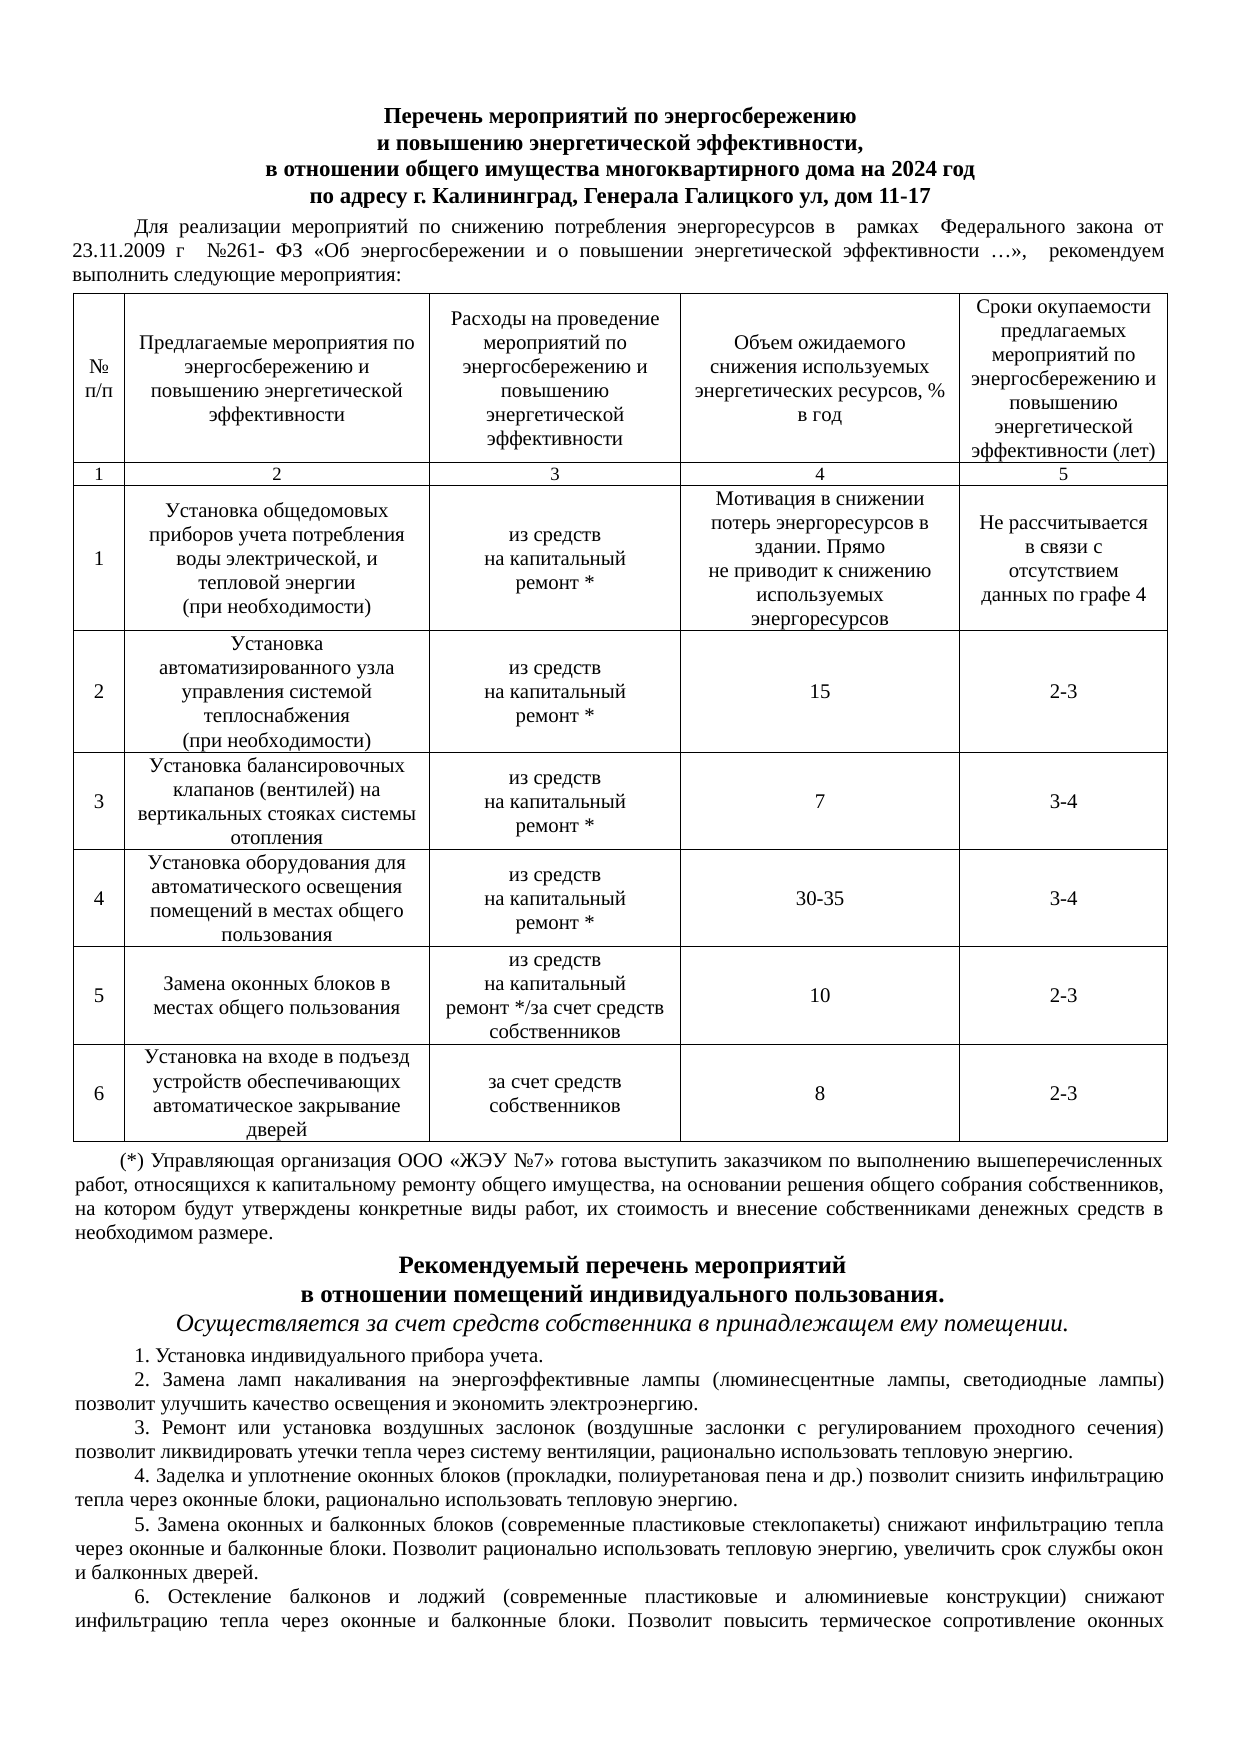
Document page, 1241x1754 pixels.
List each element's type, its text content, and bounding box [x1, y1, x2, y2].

table_cell 6 [74, 1045, 124, 1141]
table_cell Установка общедомовых приборов учета потребления воды электрической, и тепловой энергии (при необходимости) [125, 486, 429, 630]
table_cell 10 [681, 947, 959, 1043]
table_cell Установка балансировочных клапанов (вентилей) на вертикальных стояках системы отопления [125, 753, 429, 849]
table_cell 8 [681, 1045, 959, 1141]
table_header № п/п [74, 294, 124, 462]
text в отношении помещений индивидуального пользования. [75, 1279, 1165, 1308]
table_cell 4 [681, 463, 959, 485]
table_cell Не рассчитывается в связи с отсутствием данных по графе 4 [960, 486, 1167, 630]
text по адресу г. Калининград, Генерала Галицкого ул, дом 11-17 [75, 182, 1165, 208]
text (*) Управляющая организация ООО «ЖЭУ №7» готова выступить заказчиком по выполнению вышеперечисленных работ, относящихся к капитальному ремонту общего имущества, на основании решения общего собрания собственников, на котором будут утверждены конкретные виды работ, их стоимость и внесение собственниками денежных средств в необходимом размере. [75, 1148, 1165, 1244]
table_cell Установка оборудования для автоматического освещения помещений в местах общего пользования [125, 850, 429, 946]
table_cell 3 [430, 463, 680, 485]
table_header Предлагаемые мероприятия по энергосбережению и повышению энергетической эффективности [125, 294, 429, 462]
table_header Сроки окупаемости предлагаемых мероприятий по энергосбережению и повышению энергетической эффективности (лет) [960, 294, 1167, 462]
text 4. Заделка и уплотнение оконных блоков (прокладки, полиуретановая пена и др.) позволит снизить инфильтрацию тепла через оконные блоки, рационально использовать тепловую энергию. [75, 1463, 1165, 1511]
table_cell Мотивация в снижении потерь энергоресурсов в здании. Прямо не приводит к снижению используемых энергоресурсов [681, 486, 959, 630]
table_cell из средств на капитальный ремонт */за счет средств собственников [430, 947, 680, 1043]
table_cell 2-3 [960, 947, 1167, 1043]
table_cell Установка автоматизированного узла управления системой теплоснабжения (при необходимости) [125, 631, 429, 752]
text 5. Замена оконных и балконных блоков (современные пластиковые стеклопакеты) снижают инфильтрацию тепла через оконные и балконные блоки. Позволит рационально использовать тепловую энергию, увеличить срок службы окон и балконных дверей. [75, 1511, 1165, 1584]
table_header Объем ожидаемого снижения используемых энергетических ресурсов, % в год [681, 294, 959, 462]
table_cell 5 [960, 463, 1167, 485]
text Рекомендуемый перечень мероприятий [75, 1251, 1165, 1279]
table_cell за счет средств собственников [430, 1045, 680, 1141]
table_cell из средств на капитальный ремонт * [430, 850, 680, 946]
text 3. Ремонт или установка воздушных заслонок (воздушные заслонки с регулированием проходного сечения) позволит ликвидировать утечки тепла через систему вентиляции, рационально использовать тепловую энергию. [75, 1415, 1165, 1463]
table_cell из средств на капитальный ремонт * [430, 753, 680, 849]
table_cell 1 [74, 463, 124, 485]
table_cell 5 [74, 947, 124, 1043]
table_cell 30-35 [681, 850, 959, 946]
text и повышению энергетической эффективности, [75, 129, 1165, 155]
text Перечень мероприятий по энергосбережению [75, 103, 1165, 129]
text 2. Замена ламп накаливания на энергоэффективные лампы (люминесцентные лампы, светодиодные лампы) позволит улучшить качество освещения и экономить электроэнергию. [75, 1367, 1165, 1415]
text в отношении общего имущества многоквартирного дома на 2024 год [75, 155, 1165, 182]
table_cell 4 [74, 850, 124, 946]
text 1. Установка индивидуального прибора учета. [75, 1343, 1165, 1367]
table_cell из средств на капитальный ремонт * [430, 486, 680, 630]
table_cell 15 [681, 631, 959, 752]
table_cell 2-3 [960, 631, 1167, 752]
table_cell 2 [74, 631, 124, 752]
table_cell Замена оконных блоков в местах общего пользования [125, 947, 429, 1043]
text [75, 1584, 1165, 1632]
table_cell 3 [74, 753, 124, 849]
table_cell из средств на капитальный ремонт * [430, 631, 680, 752]
table_cell Установка на входе в подъезд устройств обеспечивающих автоматическое закрывание дверей [125, 1045, 429, 1141]
table_cell 3-4 [960, 850, 1167, 946]
table_cell 1 [74, 486, 124, 630]
text Для реализации мероприятий по снижению потребления энергоресурсов в рамках Федерального закона от 23.11.2009 г №261- ФЗ «Об энергосбережении и о повышении энергетической эффективности …», рекомендуем выполнить следующие мероприятия: [72, 214, 1165, 286]
table_header Расходы на проведение мероприятий по энергосбережению и повышению энергетической эффективности [430, 294, 680, 462]
table_cell 2-3 [960, 1045, 1167, 1141]
text Осуществляется за счет средств собственника в принадлежащем ему помещении. [75, 1308, 1165, 1337]
table_cell 3-4 [960, 753, 1167, 849]
table_cell 2 [125, 463, 429, 485]
table_cell 7 [681, 753, 959, 849]
